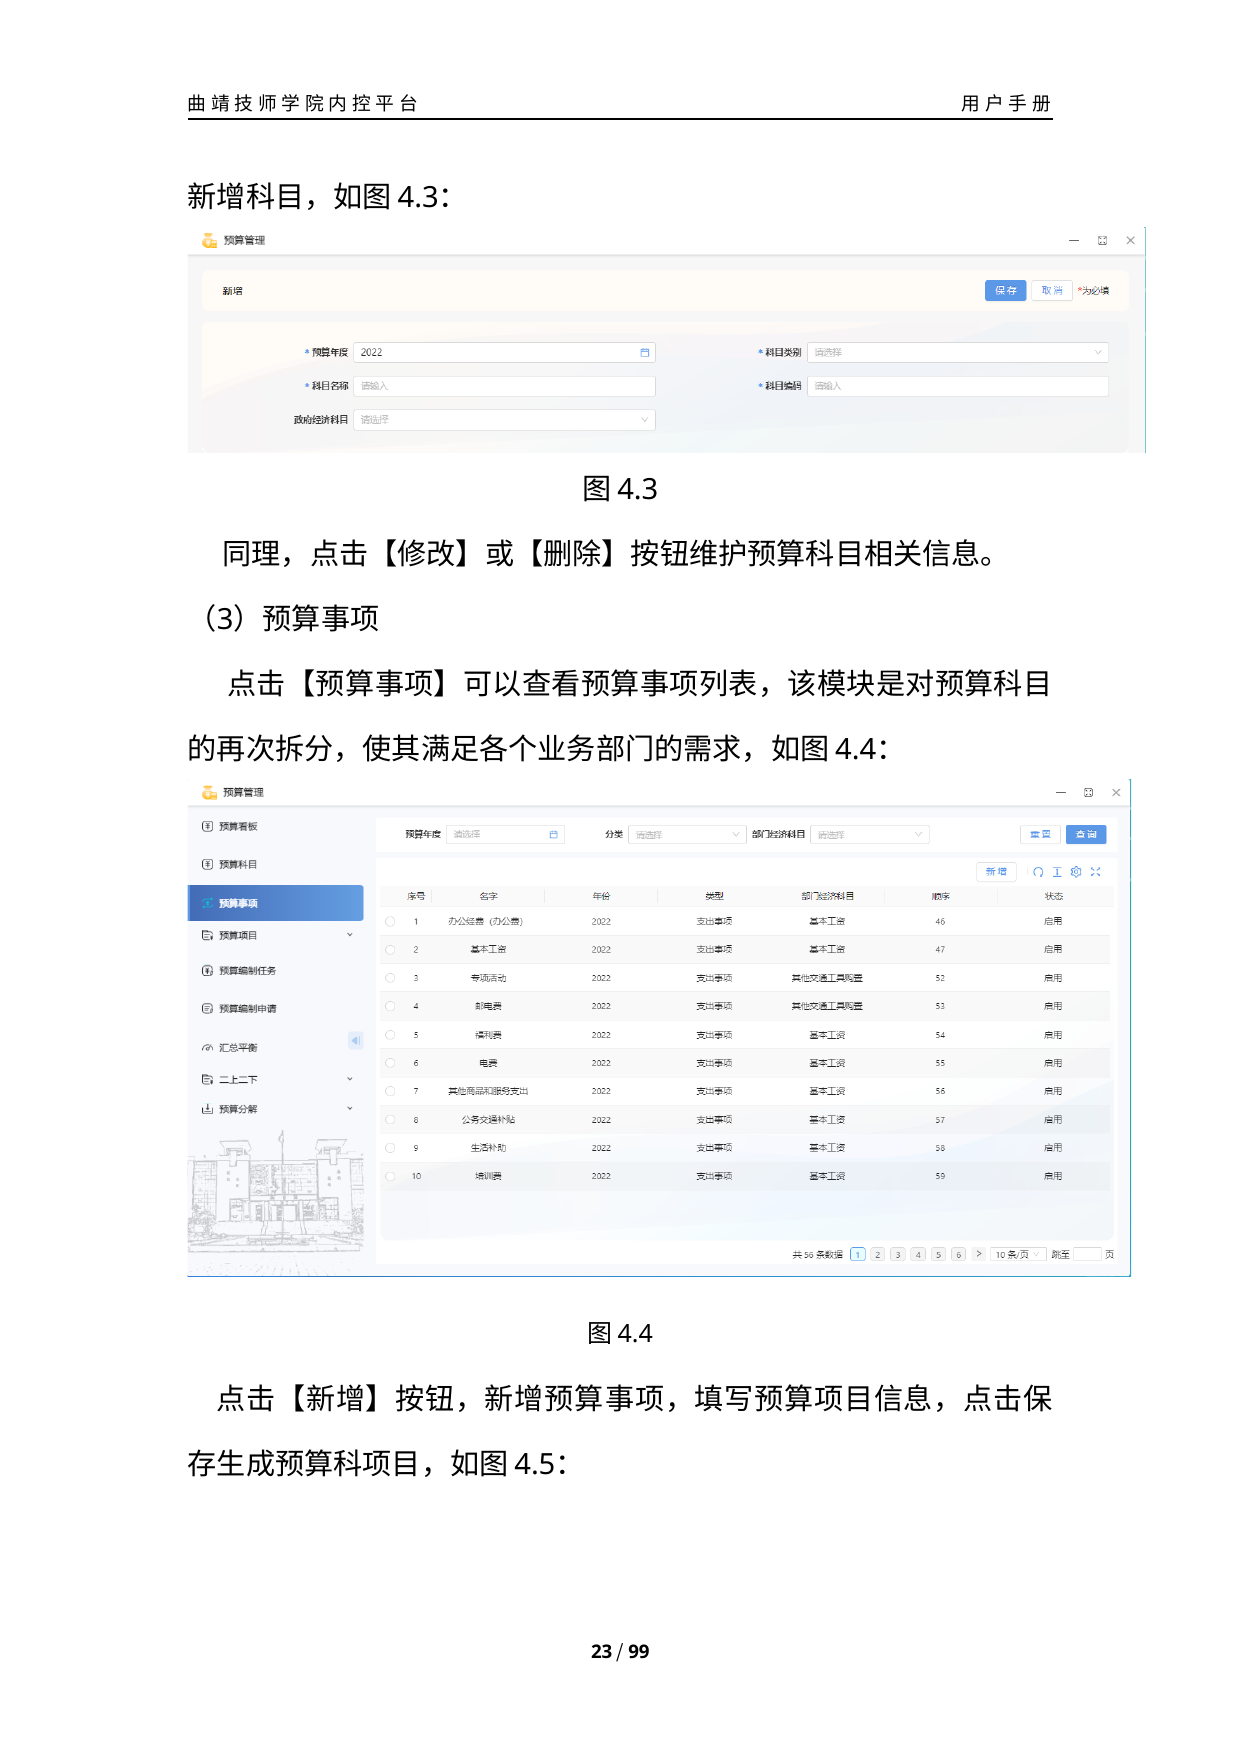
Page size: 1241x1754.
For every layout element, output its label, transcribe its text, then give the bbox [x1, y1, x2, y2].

picture [187, 227, 1146, 453]
text 同理，点击【修改】或【删除】按钮维护预算科目相关信息。 [187, 519, 1053, 584]
picture [187, 779, 1132, 1277]
text （3）预算事项 [187, 584, 1053, 649]
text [187, 162, 1053, 227]
text 图4.3 [187, 454, 1053, 519]
text 点击【新增】按钮，新增预算事项，填写预算项目信息，点击保存生成预算科项目，如图4.5： [187, 1364, 1053, 1494]
text 图4.4 [187, 1299, 1053, 1364]
text 点击【预算事项】可以查看预算事项列表，该模块是对预算科目的再次拆分，使其满足各个业务部门的需求，如图4.4： [187, 649, 1053, 779]
